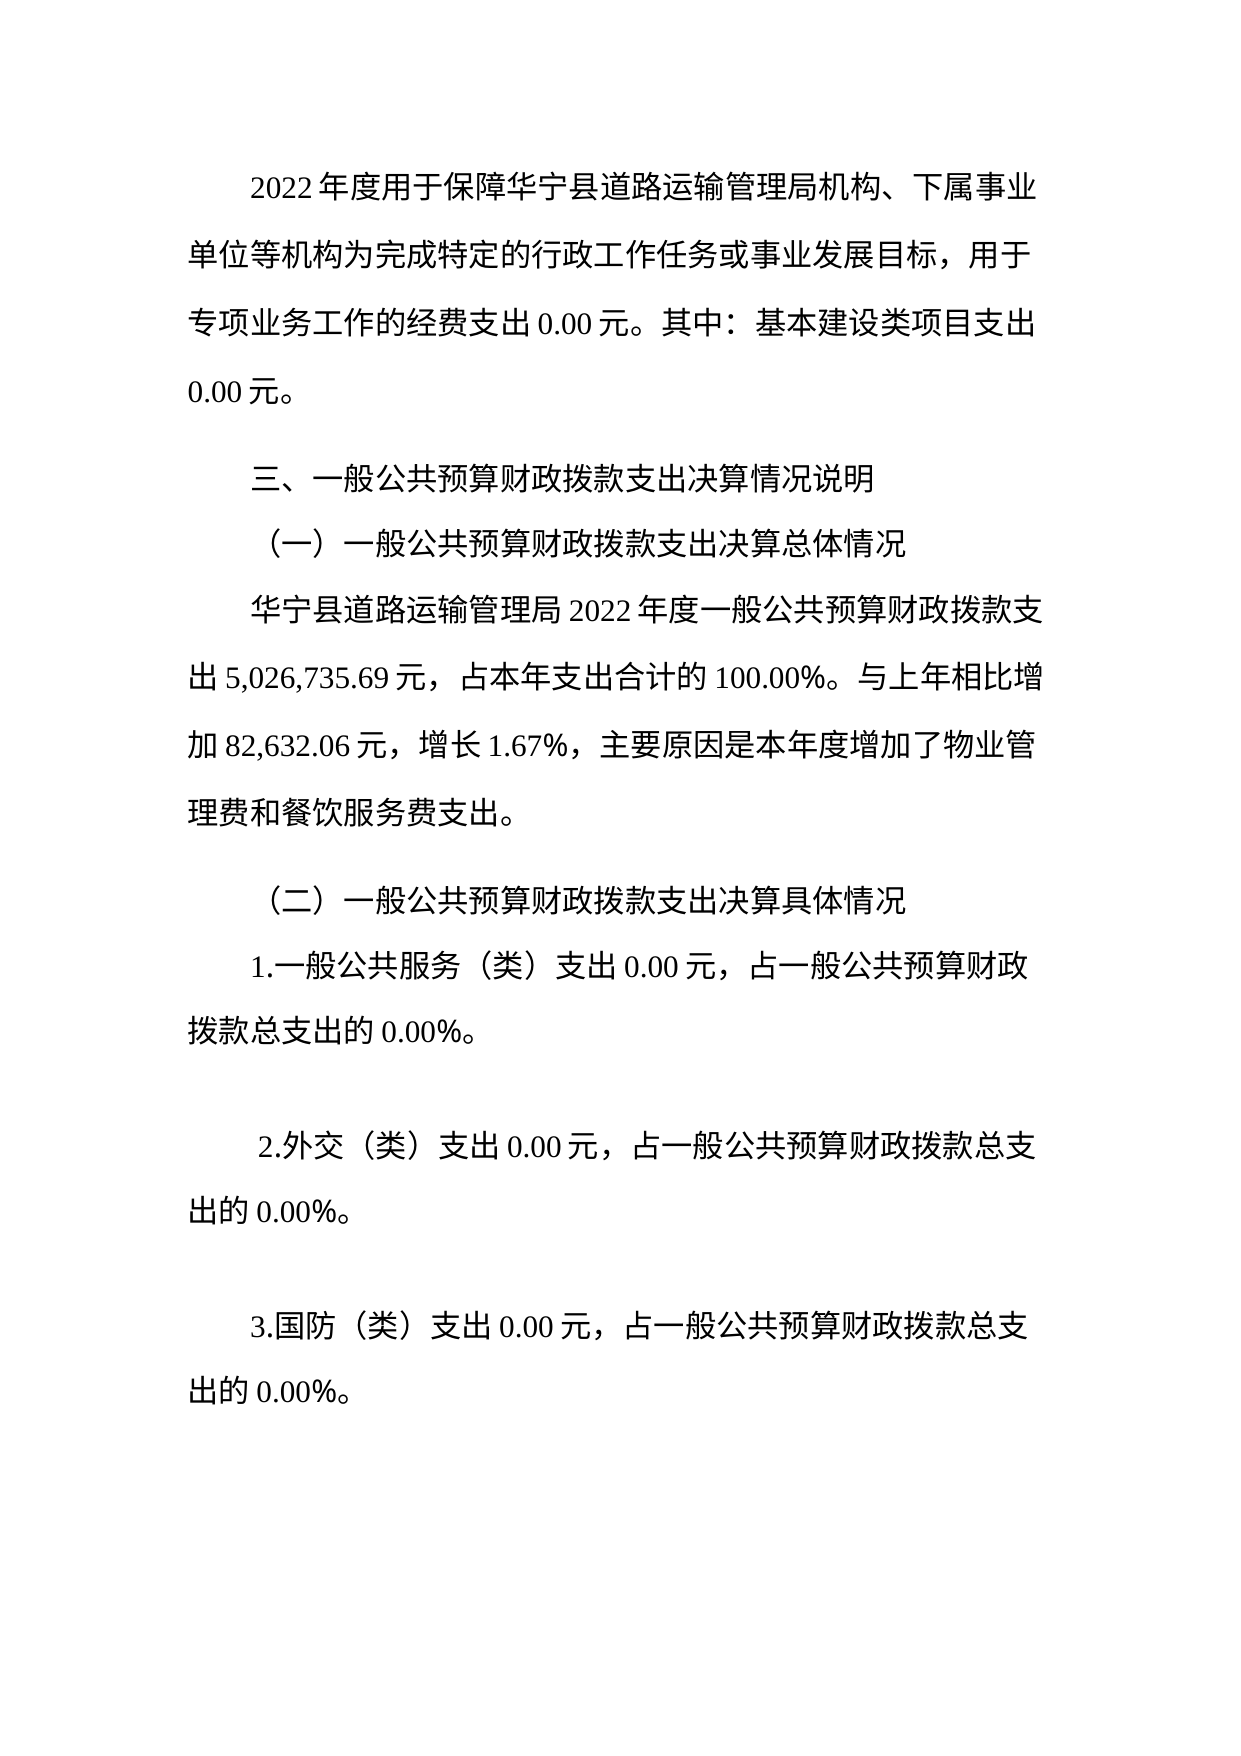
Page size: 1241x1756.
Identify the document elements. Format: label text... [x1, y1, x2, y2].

text 华宁县道路运输管理局2022年度一般公共预算财政拨款支出5,026,735.69元，占本年支出合计的100.00%。与上年相比增加82,632.06元，增长1.67%，主要原因是本年度增加了物业管理费和餐饮服务费支出。 [187, 585, 1053, 834]
text （一）一般公共预算财政拨款支出决算总体情况 [187, 509, 1053, 574]
text （二）一般公共预算财政拨款支出决算具体情况 [187, 867, 1053, 932]
text 3.国防（类）支出0.00元，占一般公共预算财政拨款总支出的0.00%。 [187, 1292, 1053, 1422]
text 1.一般公共服务（类）支出0.00元，占一般公共预算财政拨款总支出的0.00%。 [187, 932, 1053, 1062]
text 2022年度用于保障华宁县道路运输管理局机构、下属事业单位等机构为完成特定的行政工作任务或事业发展目标，用于专项业务工作的经费支出0.00元。其中：基本建设类项目支出0.00元。 [187, 163, 1053, 411]
text 2.外交（类）支出0.00元，占一般公共预算财政拨款总支出的0.00%。 [187, 1112, 1053, 1242]
text 三、一般公共预算财政拨款支出决算情况说明 [187, 444, 1053, 509]
